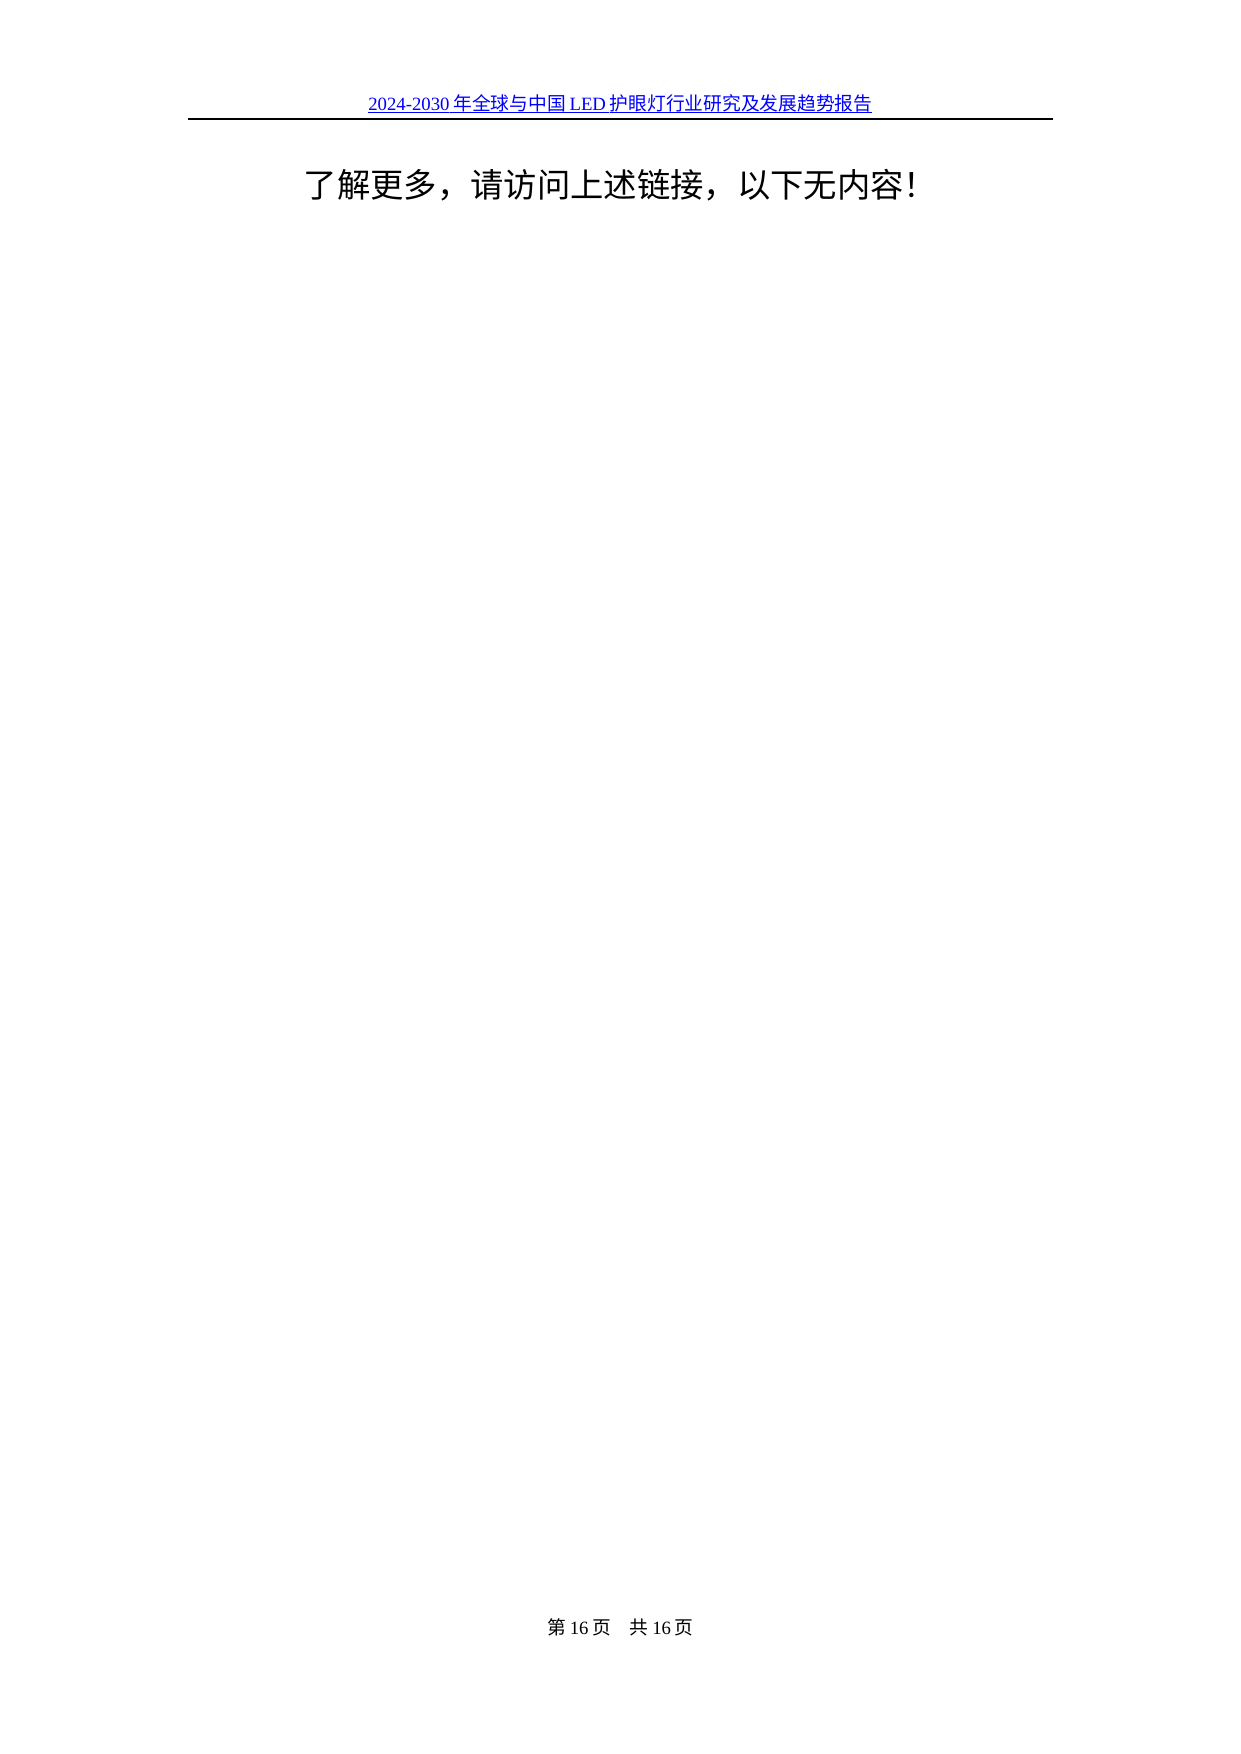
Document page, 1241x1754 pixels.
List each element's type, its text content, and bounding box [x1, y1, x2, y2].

title 了解更多，请访问上述链接，以下无内容！ [187, 150, 1053, 215]
